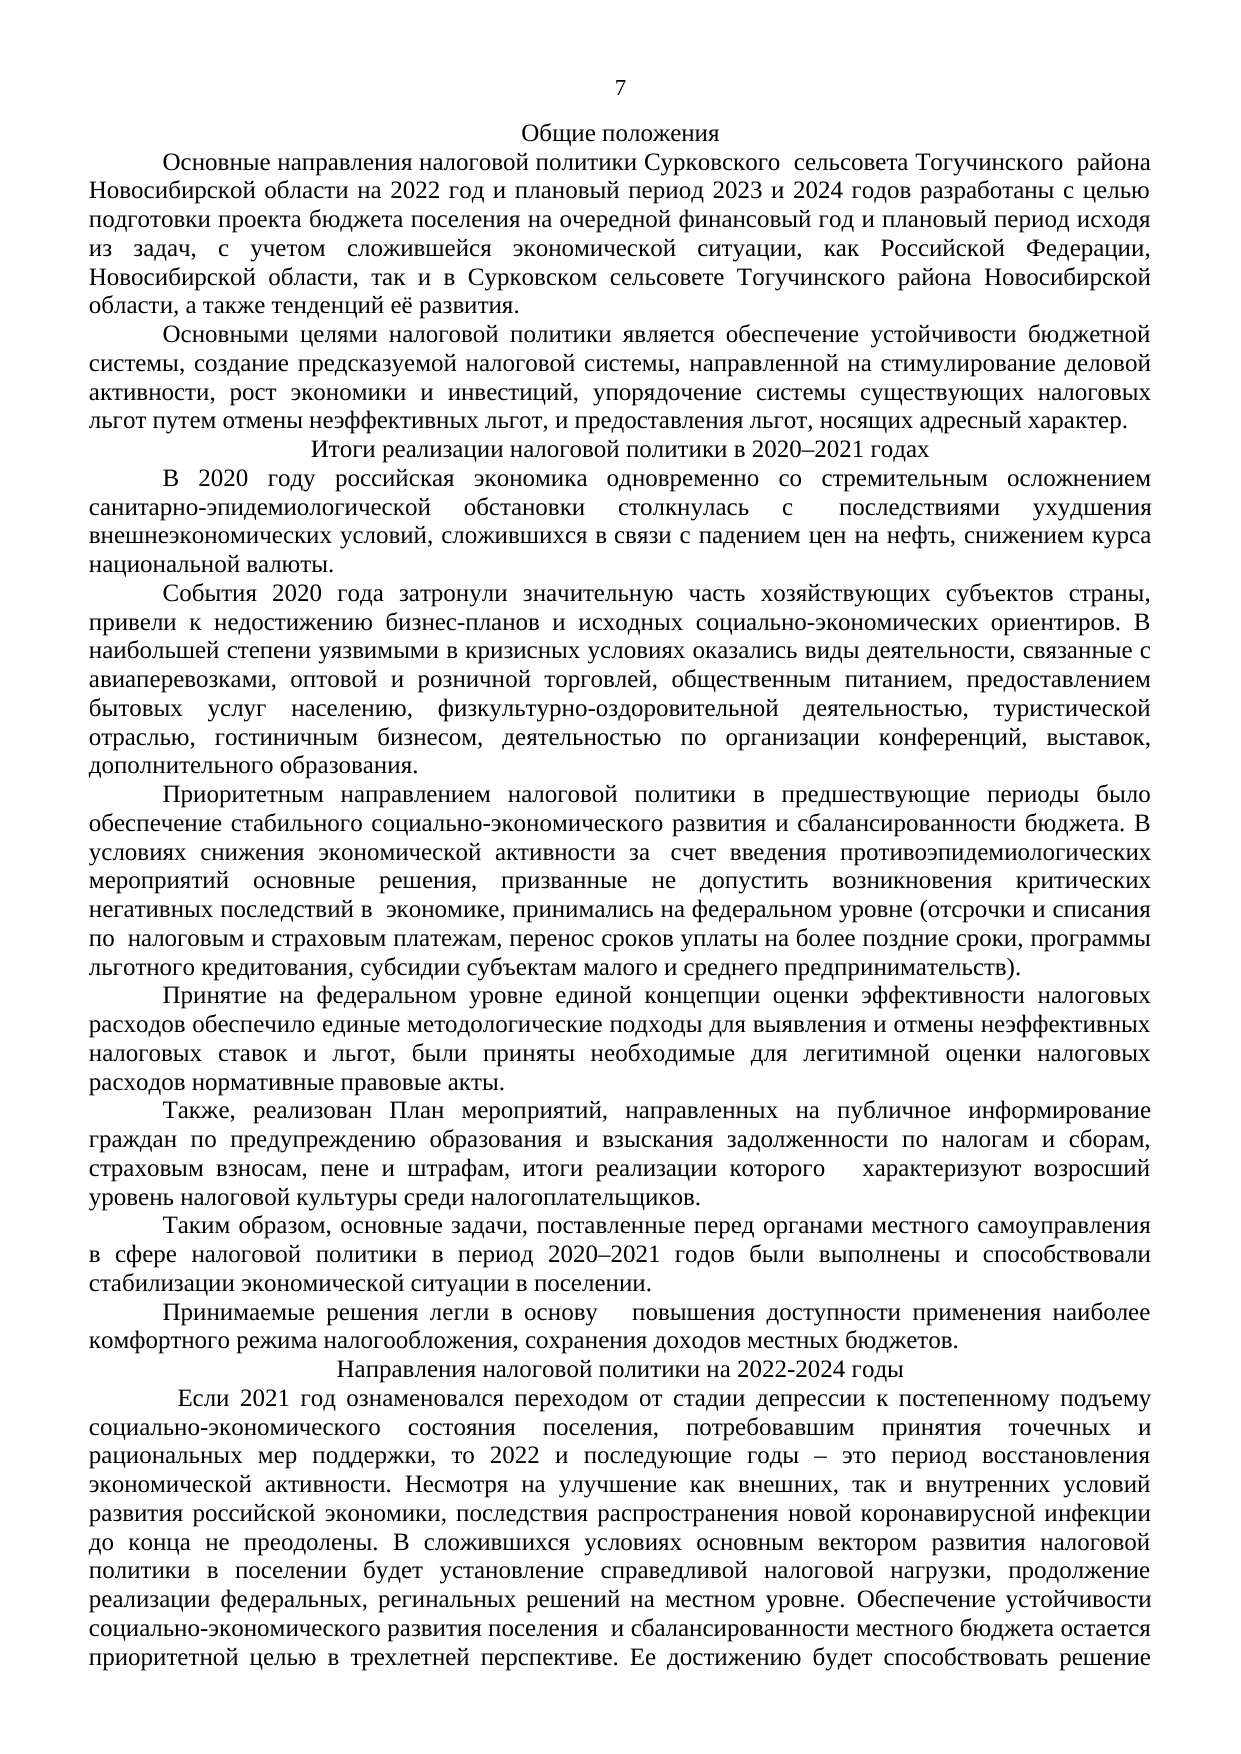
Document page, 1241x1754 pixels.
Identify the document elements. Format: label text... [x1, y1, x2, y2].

text В 2020 году российская экономика одновременно со стремительным осложнением санитарно-эпидемиологической обстановки столкнулась с последствиями ухудшения внешнеэкономических условий, сложившихся в связи с падением цен на нефть, снижением курса национальной валюты. [89, 463, 1152, 578]
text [89, 1383, 1152, 1671]
text События 2020 года затронули значительную часть хозяйствующих субъектов страны, привели к недостижению бизнес-планов и исходных социально-экономических ориентиров. В наибольшей степени уязвимыми в кризисных условиях оказались виды деятельности, связанные с авиаперевозками, оптовой и розничной торговлей, общественным питанием, предоставлением бытовых услуг населению, физкультурно-оздоровительной деятельностью, туристической отраслью, гостиничным бизнесом, деятельностью по организации конференций, выставок, дополнительного образования. [89, 578, 1152, 779]
text Основные направления налоговой политики Сурковского сельсовета Тогучинского района Новосибирской области на 2022 год и плановый период 2023 и 2024 годов разработаны с целью подготовки проекта бюджета поселения на очередной финансовый год и плановый период исходя из задач, с учетом сложившейся экономической ситуации, как Российской Федерации, Новосибирской области, так и в Сурковском сельсовете Тогучинского района Новосибирской области, а также тенденций её развития. [89, 147, 1152, 319]
text Принимаемые решения легли в основу повышения доступности применения наиболее комфортного режима налогообложения, сохранения доходов местных бюджетов. [89, 1297, 1152, 1354]
text Также, реализован План мероприятий, направленных на публичное информирование граждан по предупреждению образования и взыскания задолженности по налогам и сборам, страховым взносам, пене и штрафам, итоги реализации которого характеризуют возросший уровень налоговой культуры среди налогоплательщиков. [89, 1096, 1152, 1211]
text Таким образом, основные задачи, поставленные перед органами местного самоуправления в сфере налоговой политики в период 2020–2021 годов были выполнены и способствовали стабилизации экономической ситуации в поселении. [89, 1211, 1152, 1297]
text Итоги реализации налоговой политики в 2020–2021 годах [89, 434, 1152, 463]
text Направления налоговой политики на 2022-2024 годы [89, 1354, 1152, 1383]
text Основными целями налоговой политики является обеспечение устойчивости бюджетной системы, создание предсказуемой налоговой системы, направленной на стимулирование деловой активности, рост экономики и инвестиций, упорядочение системы существующих налоговых льгот путем отмены неэффективных льгот, и предоставления льгот, носящих адресный характер. [89, 319, 1152, 434]
text Приоритетным направлением налоговой политики в предшествующие периоды было обеспечение стабильного социально-экономического развития и сбалансированности бюджета. В условиях снижения экономической активности за счет введения противоэпидемиологических мероприятий основные решения, призванные не допустить возникновения критических негативных последствий в экономике, принимались на федеральном уровне (отсрочки и списания по налоговым и страховым платежам, перенос сроков уплаты на более поздние сроки, программы льготного кредитования, субсидии субъектам малого и среднего предпринимательств). [89, 779, 1152, 981]
text Общие положения [89, 118, 1152, 147]
text Принятие на федеральном уровне единой концепции оценки эффективности налоговых расходов обеспечило единые методологические подходы для выявления и отмены неэффективных налоговых ставок и льгот, были приняты необходимые для легитимной оценки налоговых расходов нормативные правовые акты. [89, 981, 1152, 1096]
